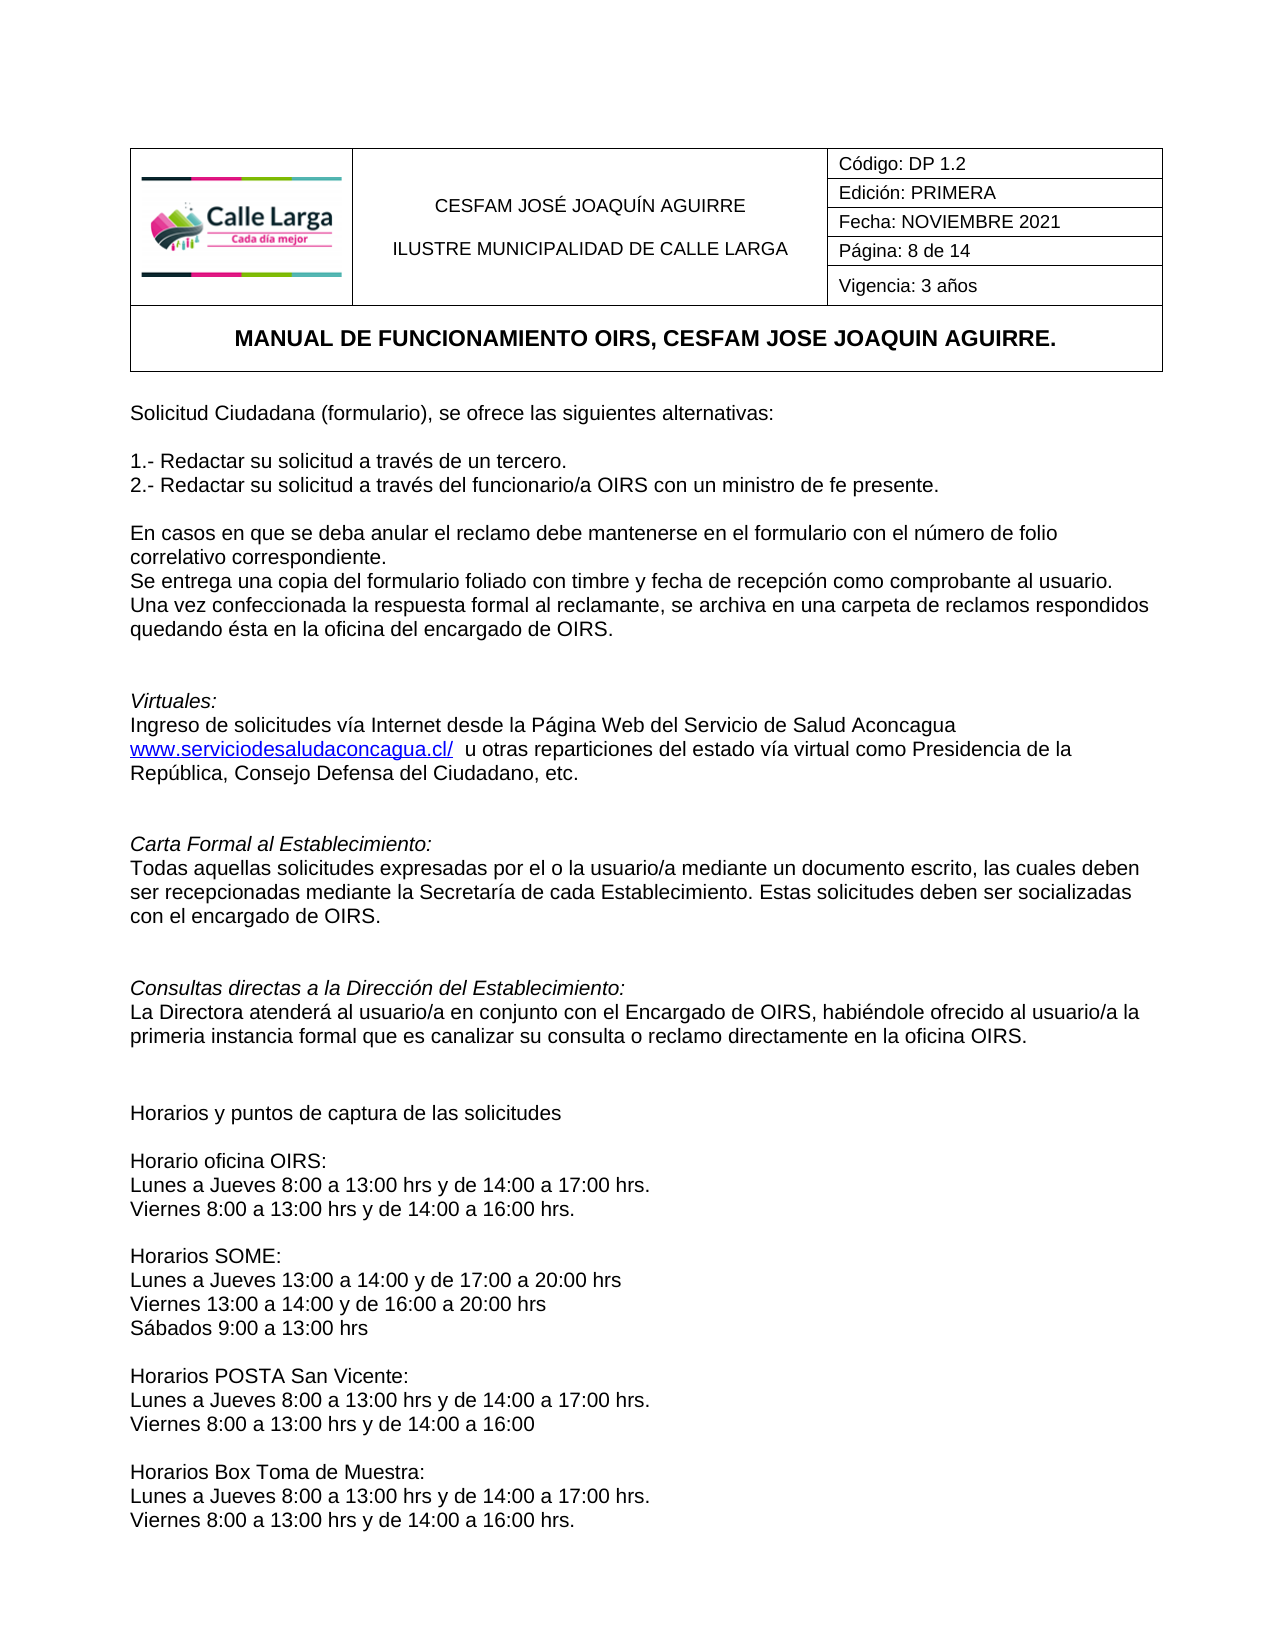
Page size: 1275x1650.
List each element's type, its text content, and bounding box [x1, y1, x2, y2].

text Viernes 8:00 a 13:00 hrs y de 14:00 a 16:00 hrs. [130, 1508, 1157, 1532]
text Una vez confeccionada la respuesta formal al reclamante, se archiva en una carpeta de reclamos respondidos quedando ésta en la oficina del encargado de OIRS. [130, 593, 1157, 641]
text Todas aquellas solicitudes expresadas por el o la usuario/a mediante un documento escrito, las cuales deben ser recepcionadas mediante la Secretaría de cada Establecimiento. Estas solicitudes deben ser socializadas con el encargado de OIRS. [130, 856, 1157, 928]
text Solicitud Ciudadana (formulario), se ofrece las siguientes alternativas: [130, 401, 1157, 425]
text Consultas directas a la Dirección del Establecimiento: [130, 976, 1157, 1000]
text Carta Formal al Establecimiento: [130, 832, 1157, 856]
picture [141, 177, 342, 277]
text Horarios y puntos de captura de las solicitudes [130, 1101, 1157, 1124]
text Viernes 8:00 a 13:00 hrs y de 14:00 a 16:00 [130, 1412, 1157, 1436]
text Horarios POSTA San Vicente: [130, 1364, 1157, 1388]
text Se entrega una copia del formulario foliado con timbre y fecha de recepción como comprobante al usuario. [130, 569, 1157, 593]
text Lunes a Jueves 8:00 a 13:00 hrs y de 14:00 a 17:00 hrs. [130, 1484, 1157, 1508]
text Horarios Box Toma de Muestra: [130, 1460, 1157, 1484]
text Lunes a Jueves 8:00 a 13:00 hrs y de 14:00 a 17:00 hrs. [130, 1172, 1157, 1196]
text Horarios SOME: [130, 1244, 1157, 1268]
text Lunes a Jueves 13:00 a 14:00 y de 17:00 a 20:00 hrs [130, 1268, 1157, 1292]
text Sábados 9:00 a 13:00 hrs [130, 1316, 1157, 1340]
text 1.- Redactar su solicitud a través de un tercero. [130, 449, 1157, 473]
text En casos en que se deba anular el reclamo debe mantenerse en el formulario con el número de folio correlativo correspondiente. [130, 521, 1157, 569]
text Horario oficina OIRS: [130, 1148, 1157, 1172]
text 2.- Redactar su solicitud a través del funcionario/a OIRS con un ministro de fe presente. [130, 473, 1157, 497]
text Viernes 8:00 a 13:00 hrs y de 14:00 a 16:00 hrs. [130, 1196, 1157, 1220]
text Viernes 13:00 a 14:00 y de 16:00 a 20:00 hrs [130, 1292, 1157, 1316]
text Ingreso de solicitudes vía Internet desde la Página Web del Servicio de Salud Aconcagua www.serviciodesaludaconcagua.cl/ u otras reparticiones del estado vía virtual como Presidencia de la República, Consejo Defensa del Ciudadano, etc. [130, 712, 1157, 784]
text La Directora atenderá al usuario/a en conjunto con el Encargado de OIRS, habiéndole ofrecido al usuario/a la primeria instancia formal que es canalizar su consulta o reclamo directamente en la oficina OIRS. [130, 1000, 1157, 1048]
text Lunes a Jueves 8:00 a 13:00 hrs y de 14:00 a 17:00 hrs. [130, 1388, 1157, 1412]
text Virtuales: [130, 688, 1157, 712]
